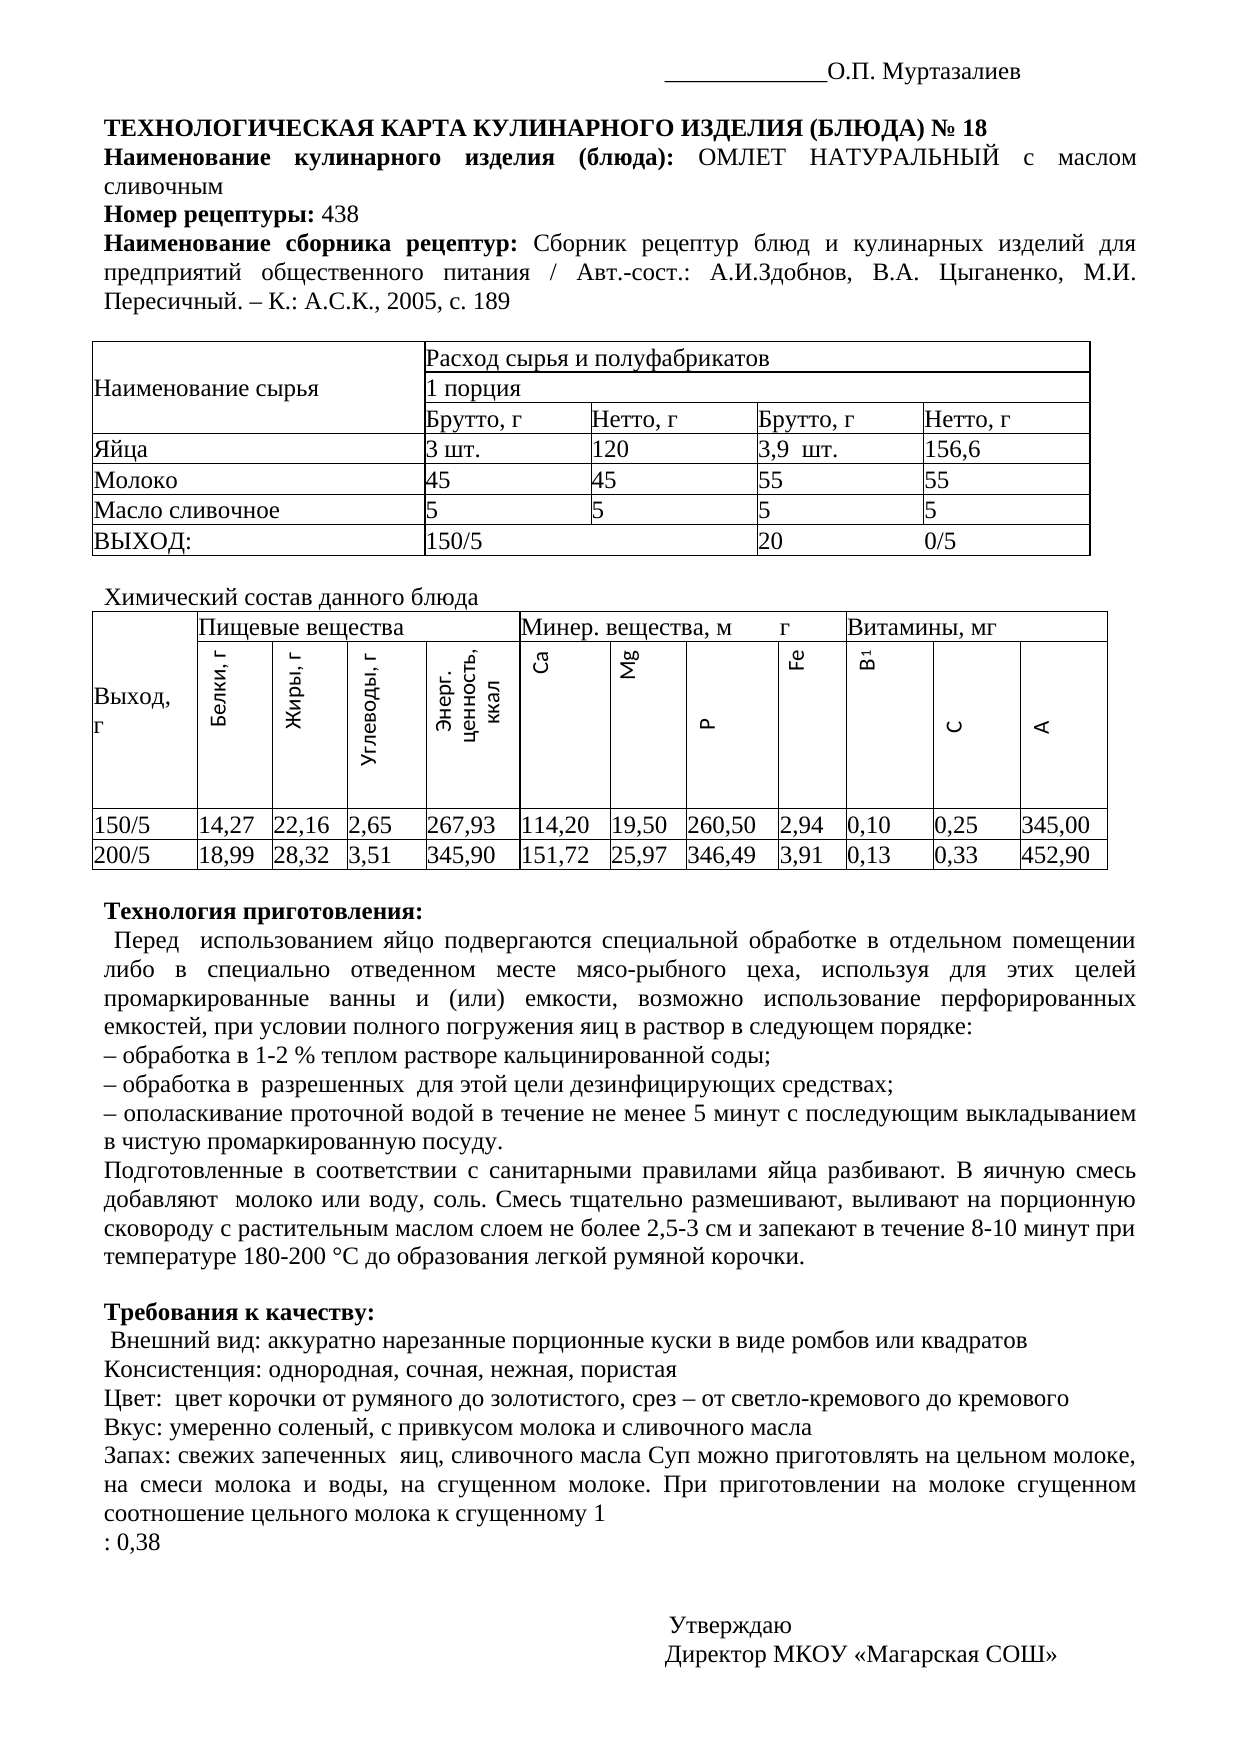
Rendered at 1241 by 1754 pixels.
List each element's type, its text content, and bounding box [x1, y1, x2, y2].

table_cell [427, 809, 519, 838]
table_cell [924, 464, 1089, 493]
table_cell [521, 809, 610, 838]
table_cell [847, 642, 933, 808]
text Требования к качеству: [103, 1297, 1137, 1325]
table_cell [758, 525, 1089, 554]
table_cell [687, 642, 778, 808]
text – обработка в 1-2 % теплом растворе кальцинированной соды; [103, 1040, 1137, 1069]
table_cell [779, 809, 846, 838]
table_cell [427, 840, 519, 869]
text Консистенция: однородная, сочная, нежная, пористая [103, 1354, 1137, 1383]
text ТЕХНОЛОГИЧЕСКАЯ КАРТА КУЛИНАРНОГО ИЗДЕЛИЯ (БЛЮДА) № 18 [103, 113, 1137, 142]
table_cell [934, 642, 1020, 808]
text Наименование сборника рецептур: Сборник рецептур блюд и кулинарных изделий для предприятий общественного питания / Авт.-сост.: А.И.Здобнов, В.А. Цыганенко, М.И. Пересичный. – К.: А.С.К., 2005, с. 189 [103, 228, 1137, 314]
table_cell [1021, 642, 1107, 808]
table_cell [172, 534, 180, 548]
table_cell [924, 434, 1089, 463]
text Технология приготовления: [103, 896, 1137, 925]
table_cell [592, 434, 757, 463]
text Утверждаю [662, 1610, 1137, 1639]
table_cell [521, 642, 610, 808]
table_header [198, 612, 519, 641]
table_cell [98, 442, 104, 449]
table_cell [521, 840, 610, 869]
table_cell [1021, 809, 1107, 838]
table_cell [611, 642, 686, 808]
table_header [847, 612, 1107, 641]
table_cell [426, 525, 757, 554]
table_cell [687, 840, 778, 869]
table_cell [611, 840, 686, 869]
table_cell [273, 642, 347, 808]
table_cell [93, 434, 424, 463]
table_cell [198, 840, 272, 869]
text : 0,38 [103, 1527, 1137, 1555]
text Подготовленные в соответствии с санитарными правилами яйца разбивают. В яичную смесь добавляют молоко или воду, соль. Смесь тщательно размешивают, выливают на порционную сковороду с растительным маслом слоем не более 2,5-3 см и запекают в течение 8-10 минут при температуре 180-200 °С до образования легкой румяной корочки. [103, 1155, 1137, 1270]
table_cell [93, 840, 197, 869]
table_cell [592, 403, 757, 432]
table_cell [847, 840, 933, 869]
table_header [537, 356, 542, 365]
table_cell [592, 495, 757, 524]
text Химический состав данного блюда [103, 582, 1137, 611]
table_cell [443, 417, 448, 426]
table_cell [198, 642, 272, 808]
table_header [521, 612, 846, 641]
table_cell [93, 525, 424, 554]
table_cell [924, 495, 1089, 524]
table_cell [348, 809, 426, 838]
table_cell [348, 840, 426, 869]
text Внешний вид: аккуратно нарезанные порционные куски в виде ромбов или квадратов [103, 1325, 1137, 1354]
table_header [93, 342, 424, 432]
text Цвет: цвет корочки от румяного до золотистого, срез – от светло-кремового до кремового [103, 1383, 1137, 1412]
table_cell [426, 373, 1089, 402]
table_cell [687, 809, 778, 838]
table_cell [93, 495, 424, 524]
text Директор МКОУ «Магарская СОШ» [664, 1639, 1137, 1668]
text – ополаскивание проточной водой в течение не менее 5 минут с последующим выкладыванием в чистую промаркированную посуду. [103, 1098, 1137, 1155]
text _____________О.П. Муртазалиев [664, 56, 1137, 84]
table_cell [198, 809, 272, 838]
text Запах: свежих запеченных яиц, сливочного масла Суп можно приготовлять на цельном молоке, на смеси молока и воды, на сгущенном молоке. При приготовлении на молоке сгущенном соотношение цельного молока к сгущенному 1 [103, 1440, 1137, 1527]
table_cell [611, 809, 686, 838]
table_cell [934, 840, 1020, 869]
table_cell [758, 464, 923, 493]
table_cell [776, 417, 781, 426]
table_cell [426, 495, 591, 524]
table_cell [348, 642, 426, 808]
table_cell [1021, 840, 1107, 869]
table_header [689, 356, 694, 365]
text Перед использованием яйцо подвергаются специальной обработке в отдельном помещении либо в специально отведенном месте мясо-рыбного цеха, используя для этих целей промаркированные ванны и (или) емкости, возможно использование перфорированных емкостей, при условии полного погружения яиц в раствор в следующем порядке: [103, 925, 1137, 1040]
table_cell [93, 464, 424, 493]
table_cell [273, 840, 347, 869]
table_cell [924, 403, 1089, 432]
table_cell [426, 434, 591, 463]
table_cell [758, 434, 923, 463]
text Наименование кулинарного изделия (блюда): ОМЛЕТ НАТУРАЛЬНЫЙ с маслом сливочным [103, 142, 1137, 199]
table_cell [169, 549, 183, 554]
text – обработка в разрешенных для этой цели дезинфицирующих средствах; [103, 1069, 1137, 1098]
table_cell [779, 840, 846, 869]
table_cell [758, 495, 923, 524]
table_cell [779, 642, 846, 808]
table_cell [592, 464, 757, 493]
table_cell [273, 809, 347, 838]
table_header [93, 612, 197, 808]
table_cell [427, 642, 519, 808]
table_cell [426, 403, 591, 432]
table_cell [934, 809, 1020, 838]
text Номер рецептуры: 438 [103, 199, 1137, 228]
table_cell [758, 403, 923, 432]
text Вкус: умеренно соленый, с привкусом молока и сливочного масла [103, 1412, 1137, 1440]
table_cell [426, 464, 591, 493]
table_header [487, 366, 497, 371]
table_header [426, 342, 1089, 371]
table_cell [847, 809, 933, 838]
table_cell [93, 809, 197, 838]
